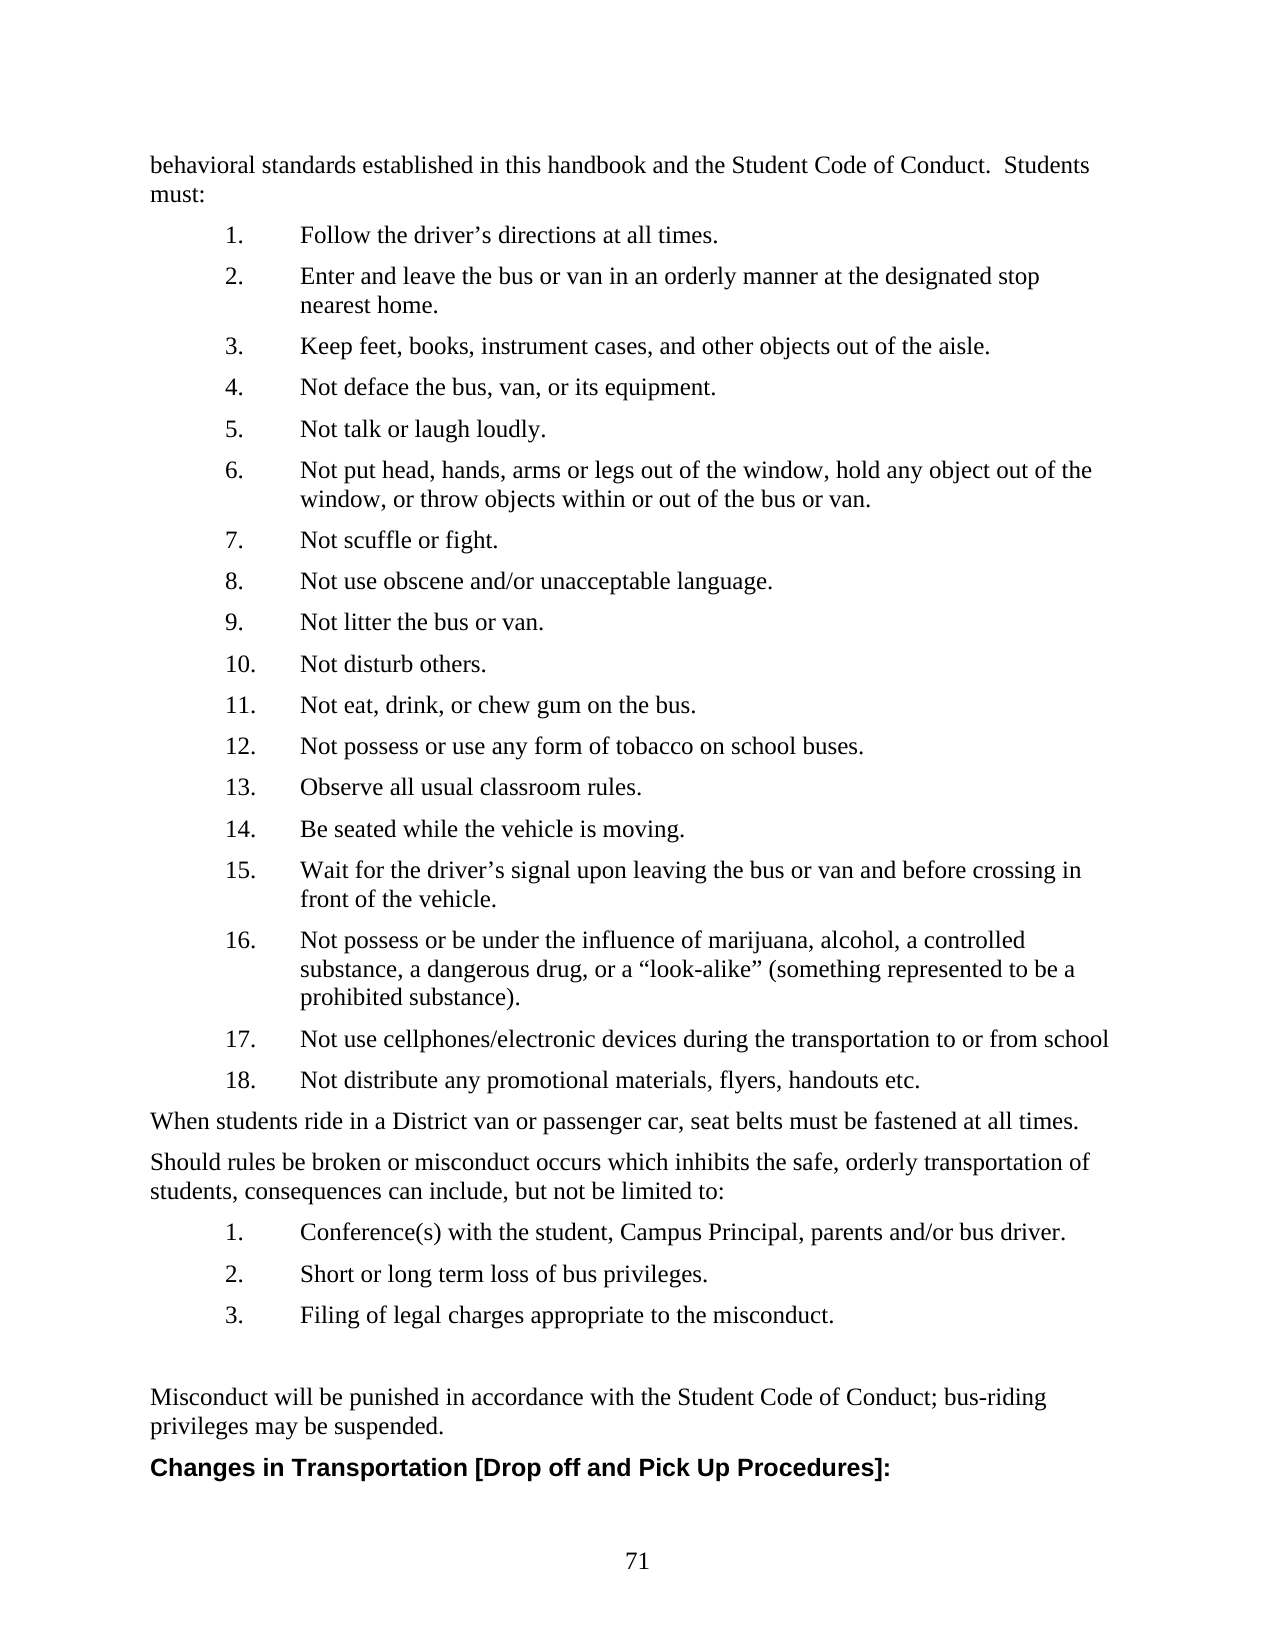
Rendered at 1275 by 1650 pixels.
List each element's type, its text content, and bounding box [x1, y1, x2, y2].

text Changes in Transportation [Drop off and Pick Up Procedures]: [150, 1452, 1125, 1481]
text 12. Not possess or use any form of tobacco on school buses. [225, 731, 1125, 760]
text 1. Follow the driver’s directions at all times. [150, 220, 1125, 249]
text 9. Not litter the bus or van. [225, 607, 1125, 636]
text 17. Not use cellphones/electronic devices during the transportation to or from school [225, 1024, 1125, 1052]
text 11. Not eat, drink, or chew gum on the bus. [225, 690, 1125, 719]
text 6. Not put head, hands, arms or legs out of the window, hold any object out of the window, or throw objects within or out of the bus or van. [225, 455, 1125, 512]
text 7. Not scuffle or fight. [225, 525, 1125, 554]
subtitle Should rules be broken or misconduct occurs which inhibits the safe, orderly transportation of students, consequences can include, but not be limited to: [150, 1147, 1125, 1205]
text 18. Not distribute any promotional materials, flyers, handouts etc. [225, 1065, 1125, 1094]
text 10. Not disturb others. [225, 649, 1125, 677]
text 13. Observe all usual classroom rules. [225, 772, 1125, 801]
text 15. Wait for the driver’s signal upon leaving the bus or van and before crossing in front of the vehicle. [225, 855, 1125, 912]
text 2. Enter and leave the bus or van in an orderly manner at the designated stop [225, 261, 1125, 290]
subtitle When students ride in a District van or passenger car, seat belts must be fastened at all times. [150, 1106, 1125, 1135]
text 14. Be seated while the vehicle is moving. [225, 814, 1125, 842]
text 3. Keep feet, books, instrument cases, and other objects out of the aisle. [225, 331, 1125, 360]
text Misconduct will be punished in accordance with the Student Code of Conduct; bus-riding privileges may be suspended. [150, 1382, 1125, 1440]
text 16. Not possess or be under the influence of marijuana, alcohol, a controlled substance, a dangerous drug, or a “look-alike” (something represented to be a prohibited substance). [225, 925, 1125, 1011]
text 3. Filing of legal charges appropriate to the misconduct. [150, 1300, 1125, 1329]
text 2. Short or long term loss of bus privileges. [150, 1259, 1125, 1287]
text 1. Conference(s) with the student, Campus Principal, parents and/or bus driver. [150, 1217, 1125, 1246]
text 4. Not deface the bus, van, or its equipment. [225, 372, 1125, 401]
text 5. Not talk or laugh loudly. [225, 414, 1125, 442]
text 8. Not use obscene and/or unacceptable language. [225, 566, 1125, 595]
text nearest home. [225, 290, 1125, 319]
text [150, 150, 1125, 207]
